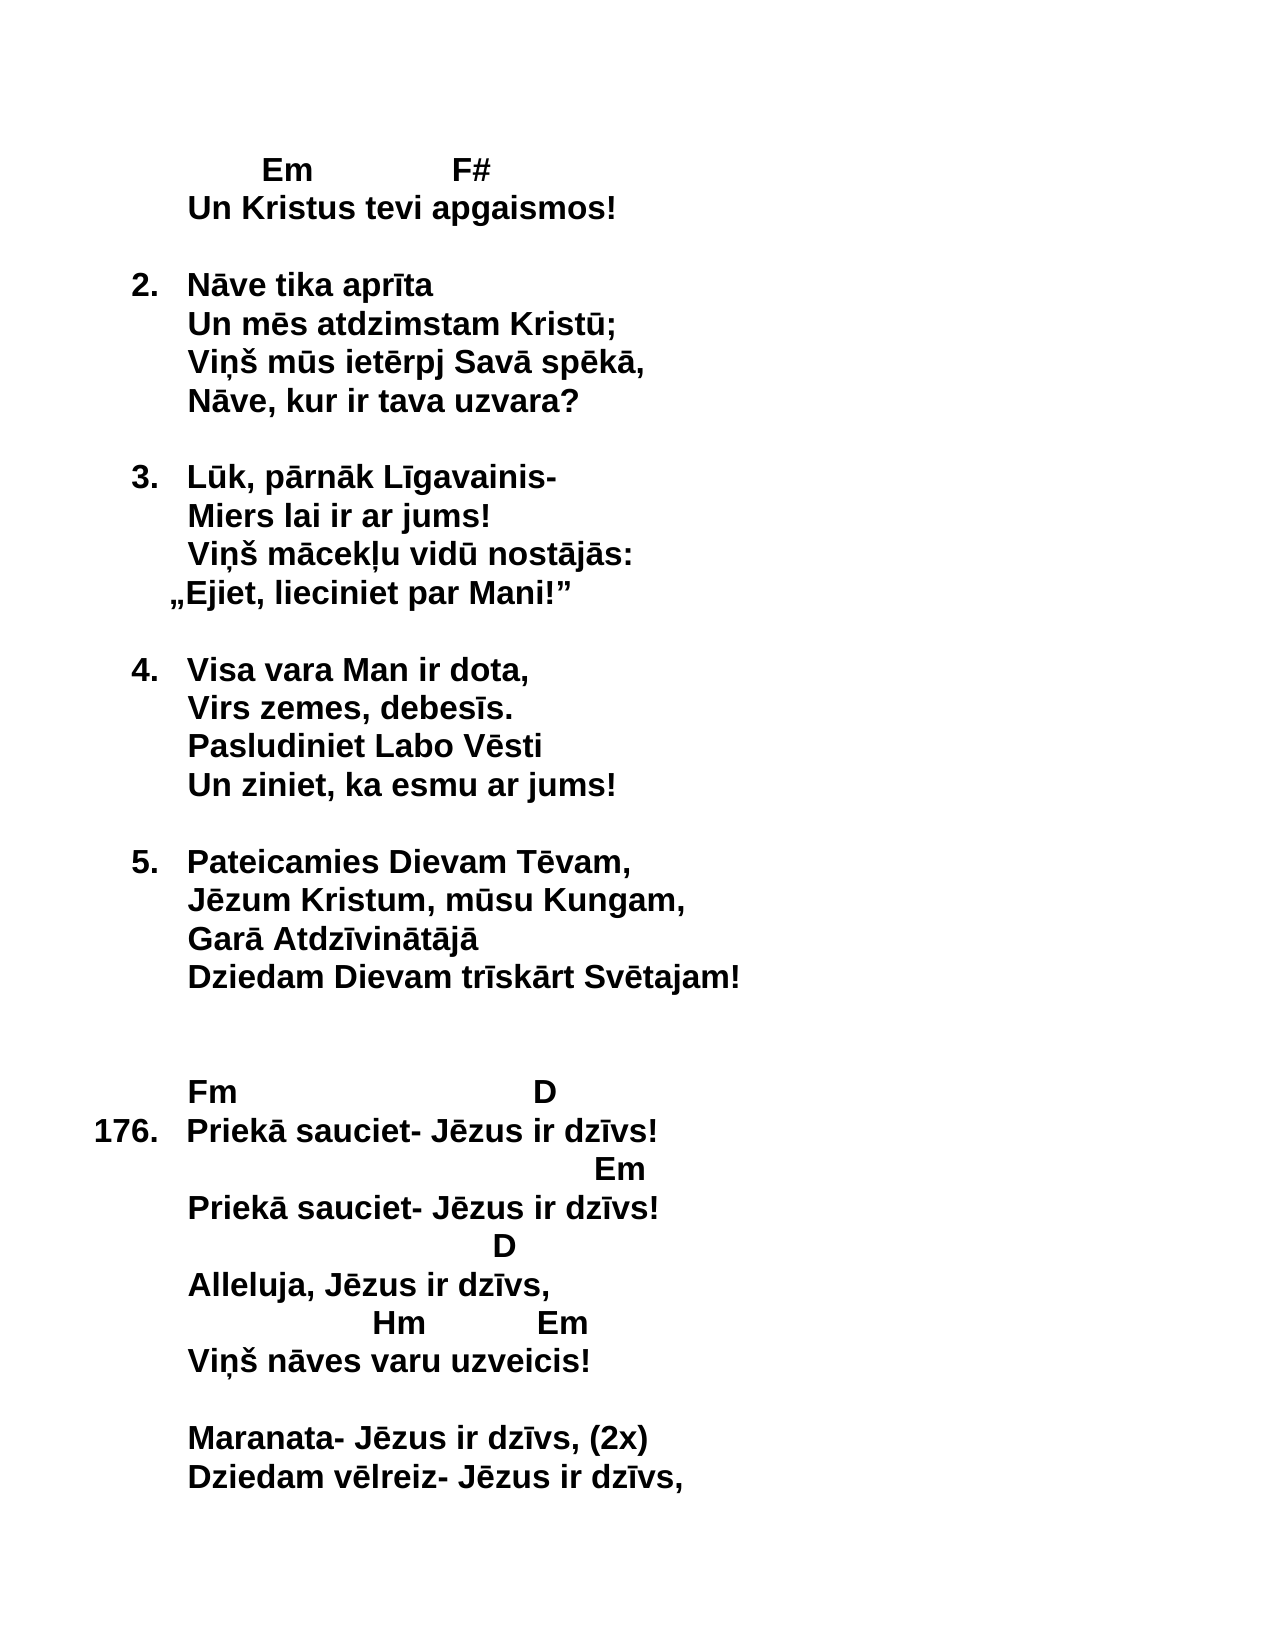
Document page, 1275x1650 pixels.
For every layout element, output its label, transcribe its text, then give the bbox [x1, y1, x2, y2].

text Hm Em [187, 1303, 1087, 1342]
text Viņš mācekļu vidū nostājās: [187, 534, 1087, 573]
text 3. Lūk, pārnāk Līgavainis- [131, 457, 1087, 496]
text Em [187, 1149, 1087, 1188]
text Viņš nāves varu uzveicis! [187, 1342, 1087, 1380]
text Nāve, kur ir tava uzvara? [187, 381, 1087, 419]
text 4. Visa vara Man ir dota, [131, 650, 1087, 688]
text Em F# [187, 150, 1087, 188]
text 176. Priekā sauciet- Jēzus ir dzīvs! [94, 1111, 1087, 1149]
text Un ziniet, ka esmu ar jums! [187, 765, 1087, 803]
text Miers lai ir ar jums! [187, 496, 1087, 534]
text Dziedam vēlreiz- Jēzus ir dzīvs, [187, 1457, 1087, 1495]
text Viņš mūs ietērpj Savā spēkā, [187, 342, 1087, 381]
text Un mēs atdzimstam Kristū; [187, 304, 1087, 342]
text Alleluja, Jēzus ir dzīvs, [187, 1265, 1087, 1303]
text 2. Nāve tika aprīta [131, 265, 1087, 304]
text Garā Atdzīvinātājā [187, 919, 1087, 957]
text Jēzum Kristum, mūsu Kungam, [187, 880, 1087, 919]
text Pasludiniet Labo Vēsti [187, 727, 1087, 765]
text Priekā sauciet- Jēzus ir dzīvs! [187, 1188, 1087, 1226]
text Un Kristus tevi apgaismos! [187, 188, 1087, 227]
text „Ejiet, lieciniet par Mani!” [169, 573, 1087, 611]
text 5. Pateicamies Dievam Tēvam, [131, 842, 1087, 880]
text Dziedam Dievam trīskārt Svētajam! [187, 957, 1087, 996]
text Virs zemes, debesīs. [187, 688, 1087, 727]
text Maranata- Jēzus ir dzīvs, (2x) [187, 1418, 1087, 1457]
text D [187, 1226, 1087, 1265]
text Fm D [187, 1072, 1087, 1111]
